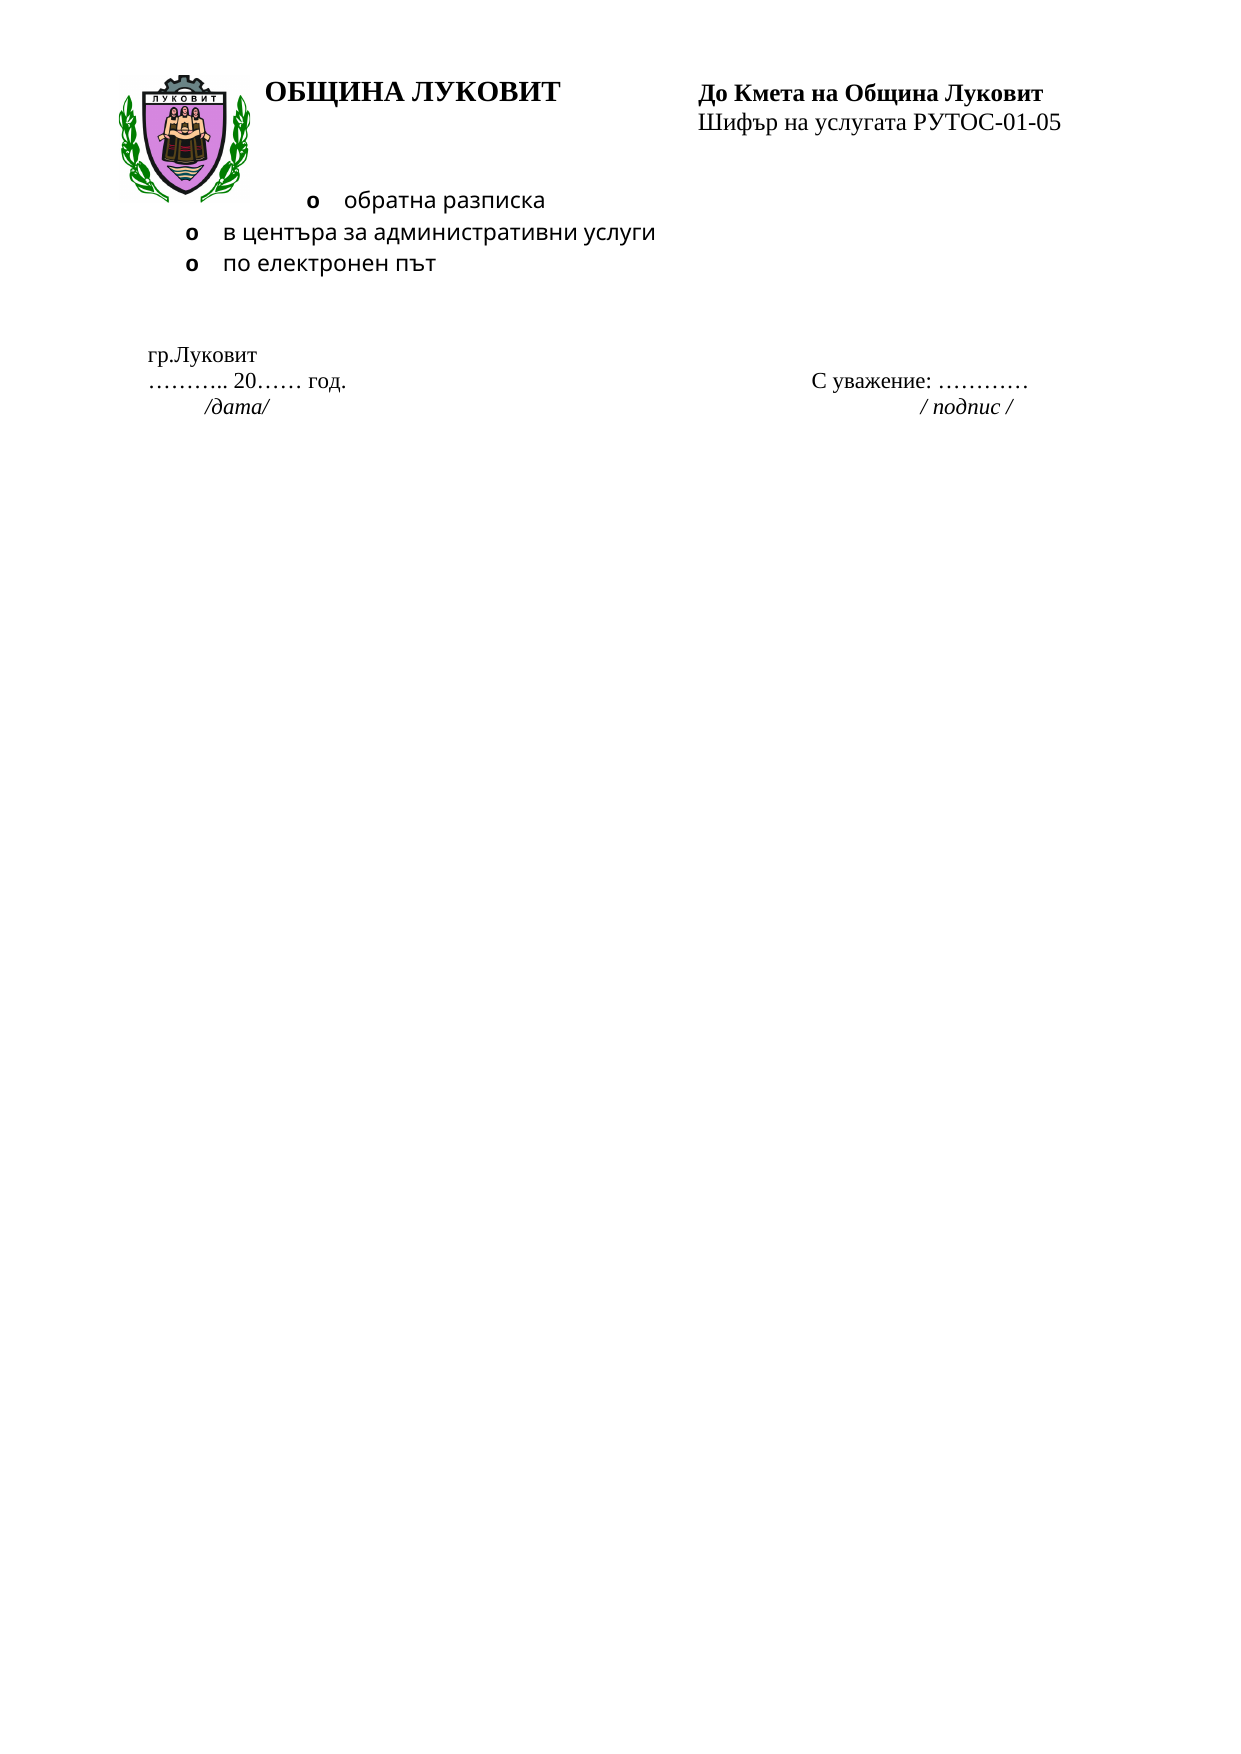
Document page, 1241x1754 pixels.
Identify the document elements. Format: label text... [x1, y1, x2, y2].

text гр.Луковит [148, 341, 1093, 367]
text /дата/ / подпис / [148, 393, 1093, 420]
list обратна разписка [185, 184, 1093, 216]
text ……….. 20…… год. С уважение: ………… [148, 367, 1093, 393]
list в центъра за административни услуги [185, 216, 1093, 247]
list по електронен път [185, 247, 1093, 278]
picture [118, 75, 251, 203]
